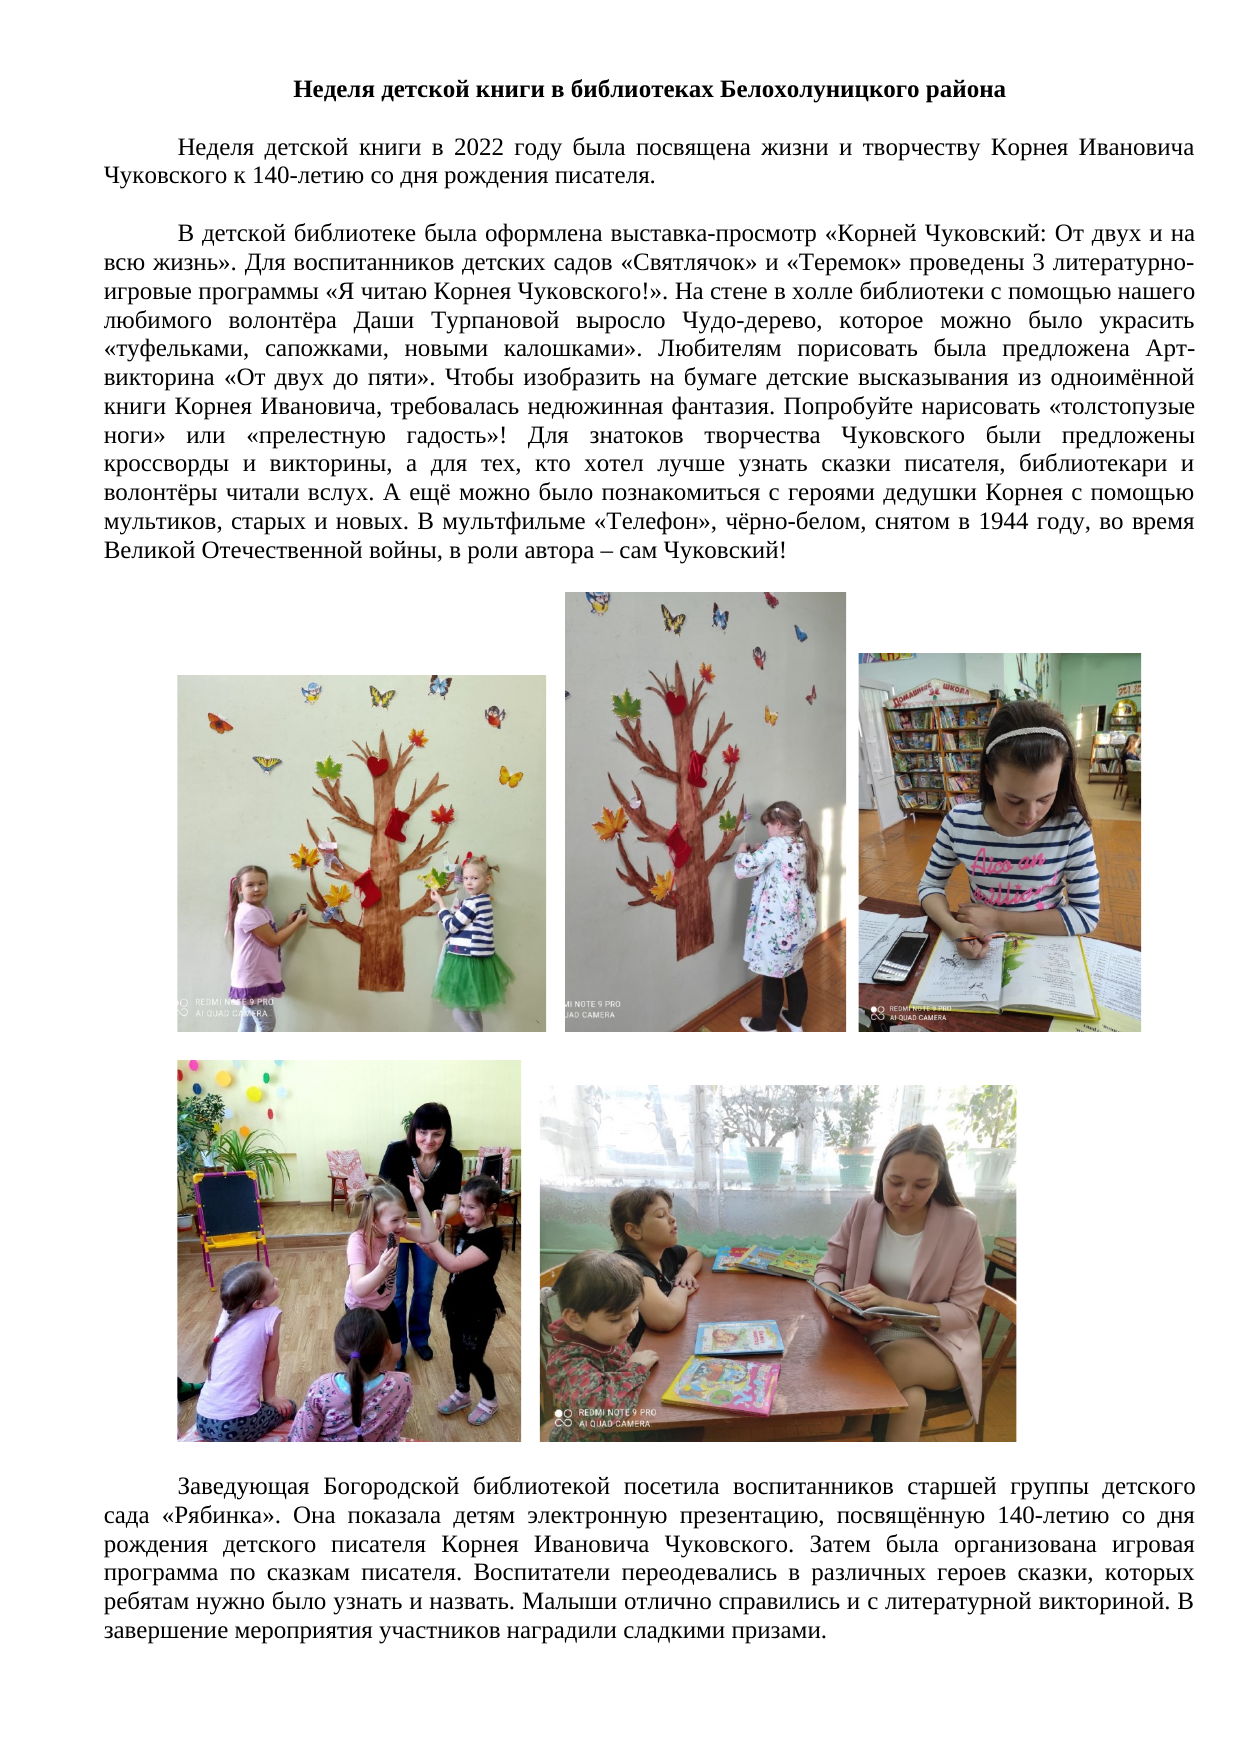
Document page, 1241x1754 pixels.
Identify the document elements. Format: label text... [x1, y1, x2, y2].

picture [539, 1085, 1017, 1442]
text В детской библиотеке была оформлена выставка-просмотр «Корней Чуковский: От двух и на всю жизнь». Для воспитанников детских садов «Святлячок» и «Теремок» проведены 3 литературно-игровые программы «Я читаю Корнея Чуковского!». На стене в холле библиотеки с помощью нашего любимого волонтёра Даши Турпановой выросло Чудо-дерево, которое можно было украсить «туфельками, сапожками, новыми калошками». Любителям порисовать была предложена Арт-викторина «От двух до пяти». Чтобы изобразить на бумаге детские высказывания из одноимённой книги Корнея Ивановича, требовалась недюжинная фантазия. Попробуйте нарисовать «толстопузые ноги» или «прелестную гадость»! Для знатоков творчества Чуковского были предложены кроссворды и викторины, а для тех, кто хотел лучше узнать сказки писателя, библиотекари и волонтёры читали вслух. А ещё можно было познакомиться с героями дедушки Корнея с помощью мультиков, старых и новых. В мультфильме «Телефон», чёрно-белом, снятом в 1944 году, во время Великой Отечественной войны, в роли автора – сам Чуковский! [103, 218, 1196, 563]
text Неделя детской книги в 2022 году была посвящена жизни и творчеству Корнея Ивановича Чуковского к 140-летию со дня рождения писателя. [103, 132, 1196, 189]
text Неделя детской книги в библиотеках Белохолуницкого района [103, 74, 1196, 103]
picture [177, 675, 547, 1032]
picture [858, 653, 1142, 1032]
text Заведующая Богородской библиотекой посетила воспитанников старшей группы детского сада «Рябинка». Она показала детям электронную презентацию, посвящённую 140-летию со дня рождения детского писателя Корнея Ивановича Чуковского. Затем была организована игровая программа по сказкам писателя. Воспитатели переодевались в различных героев сказки, которых ребятам нужно было узнать и назвать. Малыши отлично справились и с литературной викториной. В завершение мероприятия участников наградили сладкими призами. [103, 1471, 1196, 1644]
picture [177, 1060, 522, 1442]
picture [565, 592, 847, 1032]
